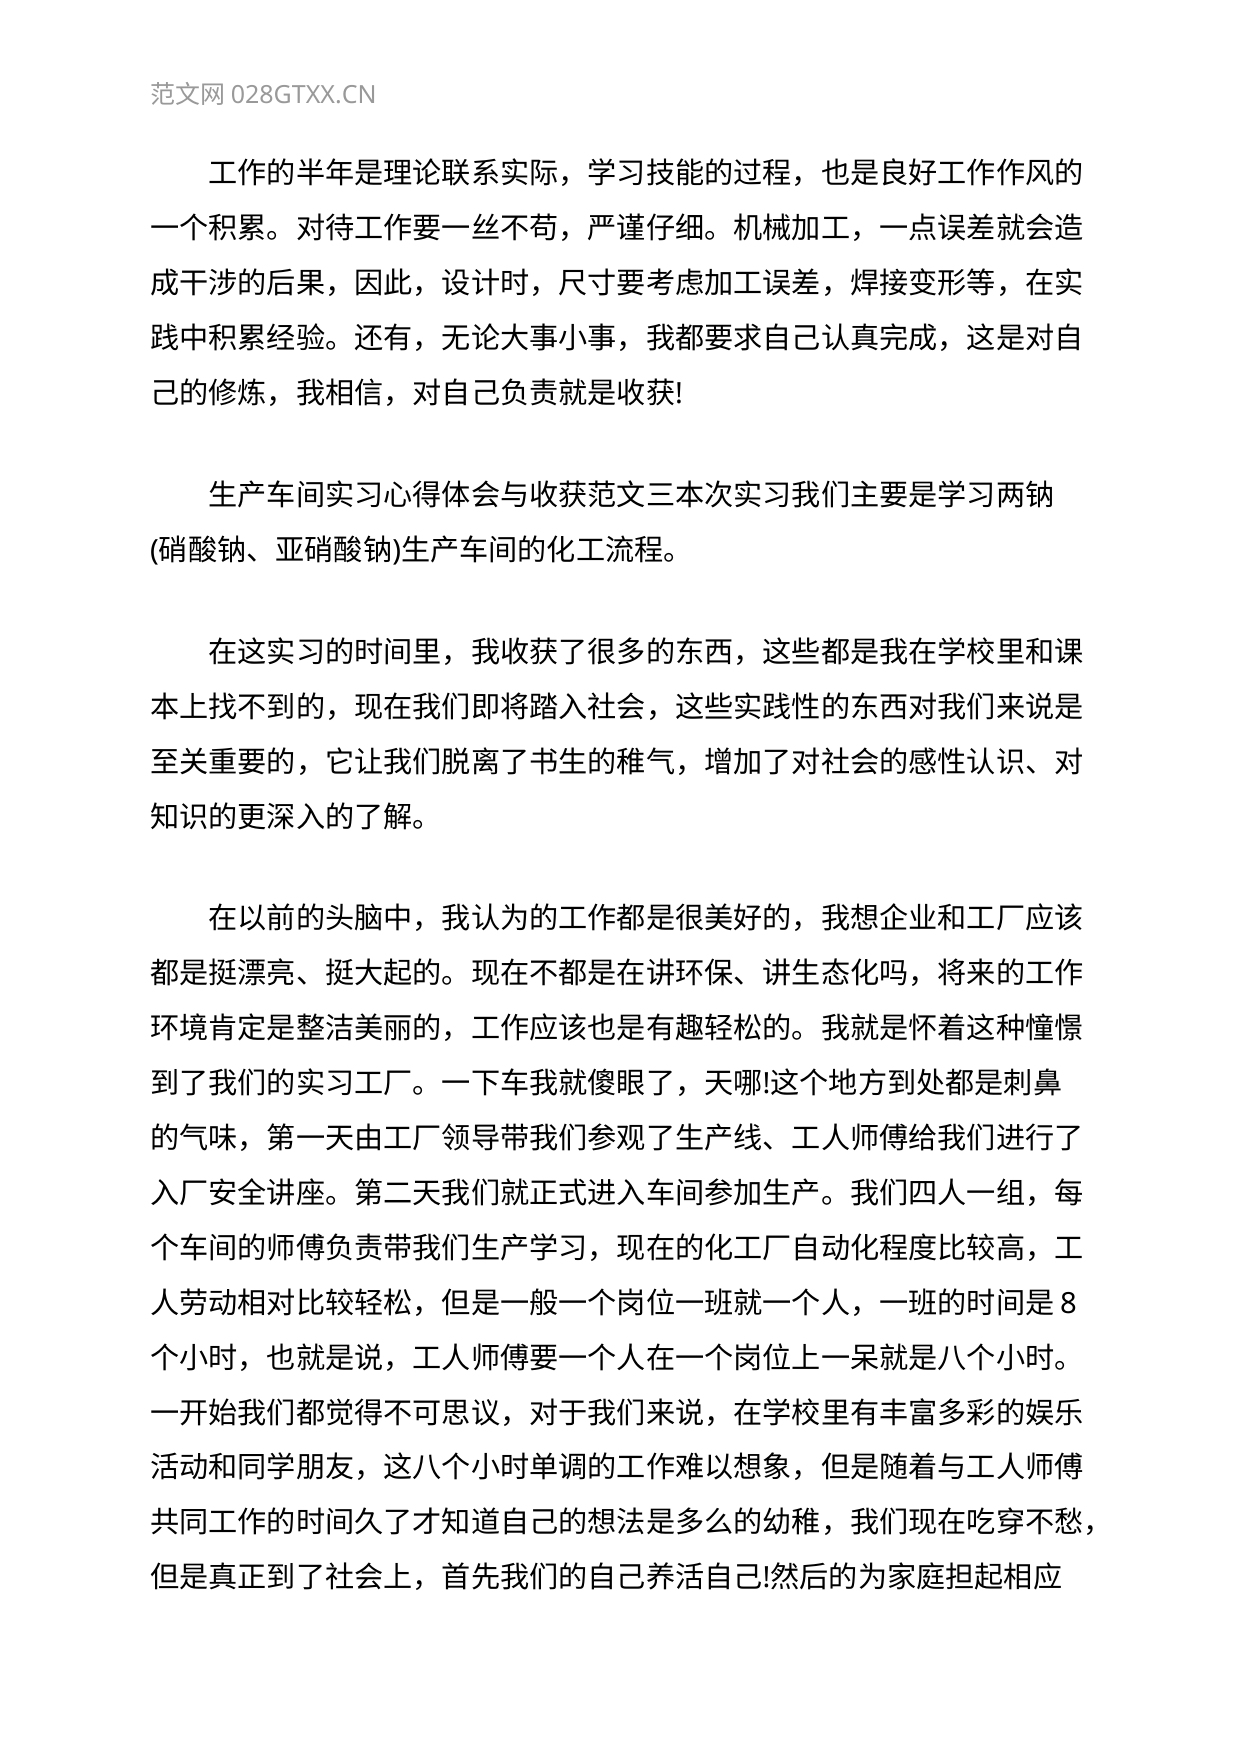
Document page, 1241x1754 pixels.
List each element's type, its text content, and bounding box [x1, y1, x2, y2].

text 生产车间实习心得体会与收获范文三本次实习我们主要是学习两钠(硝酸钠、亚硝酸钠)生产车间的化工流程。 [150, 472, 1090, 569]
text 在这实习的时间里，我收获了很多的东西，这些都是我在学校里和课本上找不到的，现在我们即将踏入社会，这些实践性的东西对我们来说是至关重要的，它让我们脱离了书生的稚气，增加了对社会的感性认识、对知识的更深入的了解。 [150, 628, 1090, 835]
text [150, 895, 1090, 1596]
text 工作的半年是理论联系实际，学习技能的过程，也是良好工作作风的一个积累。对待工作要一丝不苟，严谨仔细。机械加工，一点误差就会造成干涉的后果，因此，设计时，尺寸要考虑加工误差，焊接变形等，在实践中积累经验。还有，无论大事小事，我都要求自己认真完成，这是对自己的修炼，我相信，对自己负责就是收获! [150, 150, 1090, 412]
